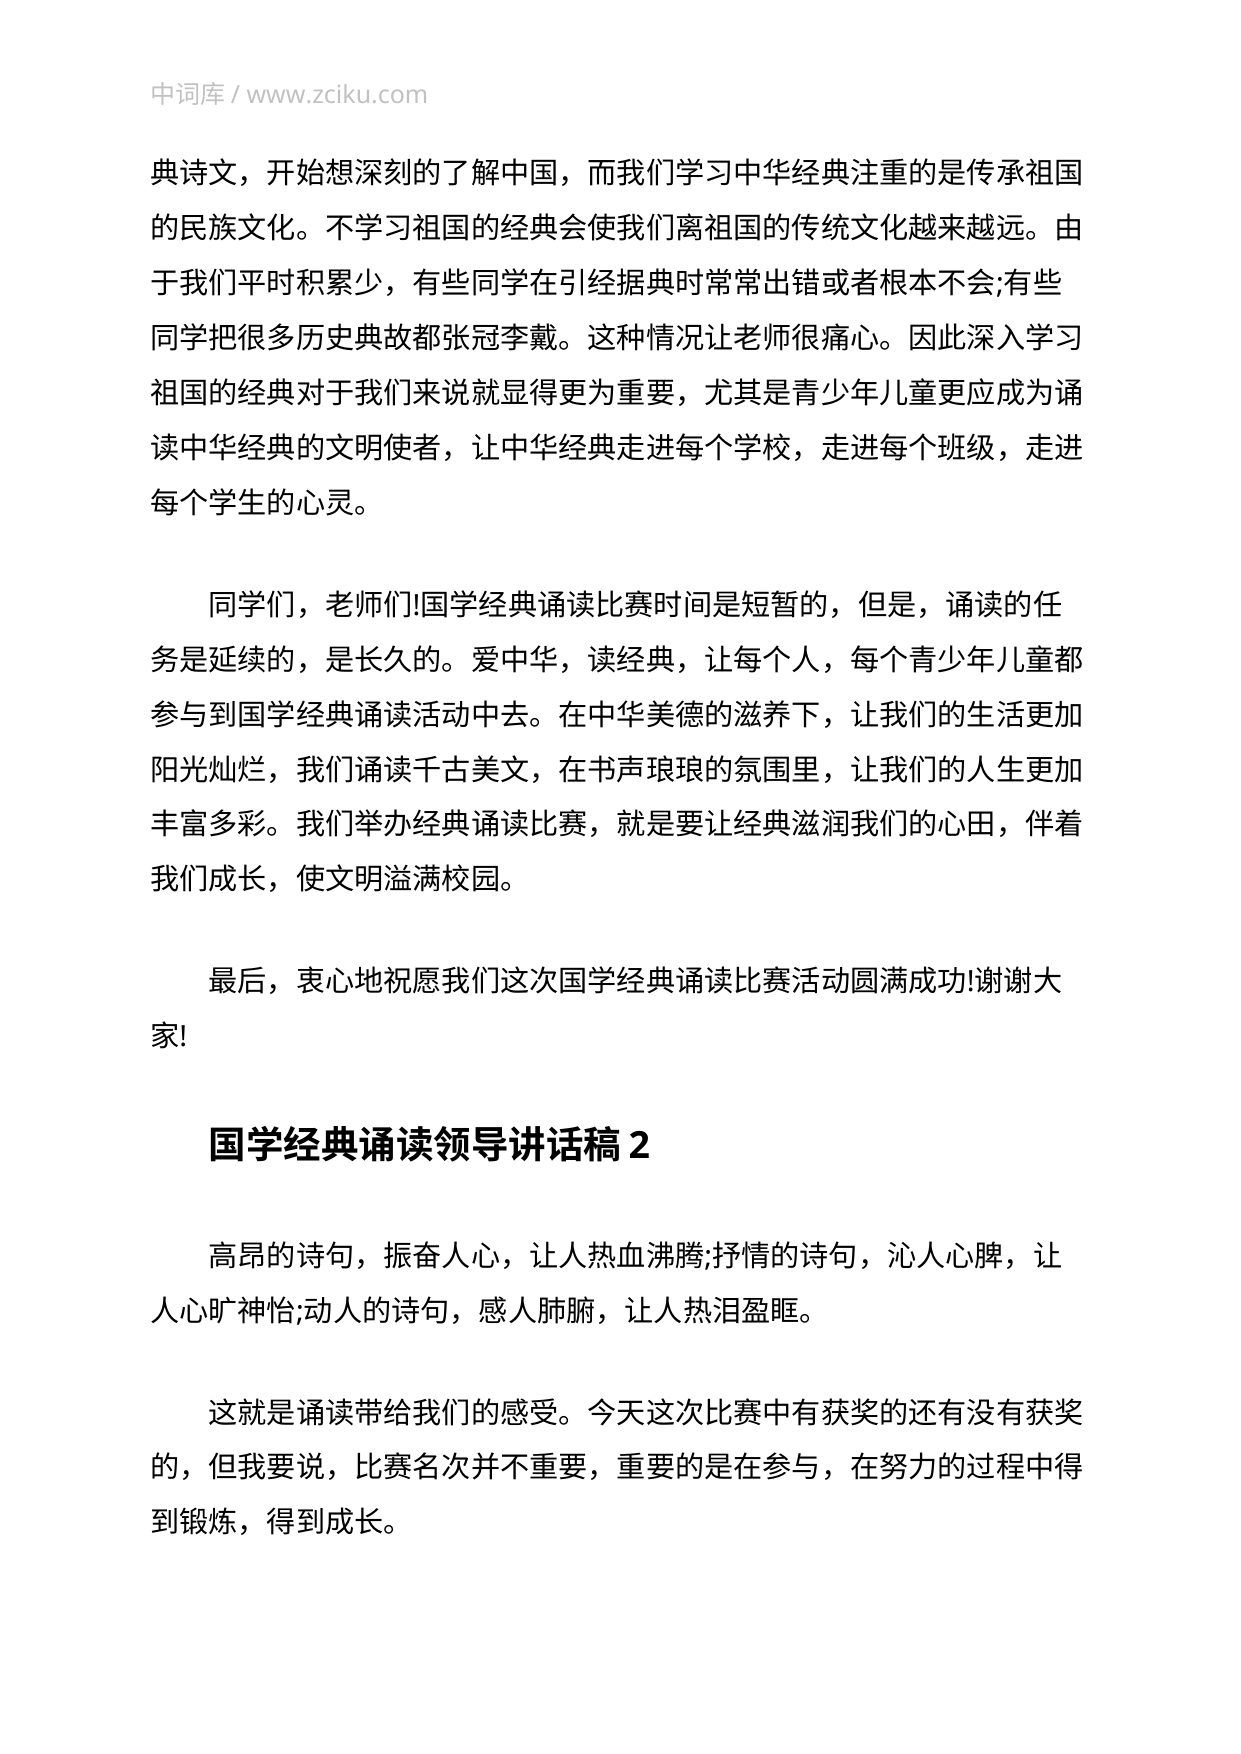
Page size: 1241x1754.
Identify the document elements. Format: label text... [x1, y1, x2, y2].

text 这就是诵读带给我们的感受。今天这次比赛中有获奖的还有没有获奖的，但我要说，比赛名次并不重要，重要的是在参与，在努力的过程中得到锻炼，得到成长。 [150, 1389, 1090, 1541]
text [150, 150, 1090, 522]
text 高昂的诗句，振奋人心，让人热血沸腾;抒情的诗句，沁人心脾，让人心旷神怡;动人的诗句，感人肺腑，让人热泪盈眶。 [150, 1232, 1090, 1329]
text 最后，衷心地祝愿我们这次国学经典诵读比赛活动圆满成功!谢谢大家! [150, 958, 1090, 1055]
text 国学经典诵读领导讲话稿2 [150, 1114, 1090, 1169]
text 同学们，老师们!国学经典诵读比赛时间是短暂的，但是，诵读的任务是延续的，是长久的。爱中华，读经典，让每个人，每个青少年儿童都参与到国学经典诵读活动中去。在中华美德的滋养下，让我们的生活更加阳光灿烂，我们诵读千古美文，在书声琅琅的氛围里，让我们的人生更加丰富多彩。我们举办经典诵读比赛，就是要让经典滋润我们的心田，伴着我们成长，使文明溢满校园。 [150, 581, 1090, 898]
